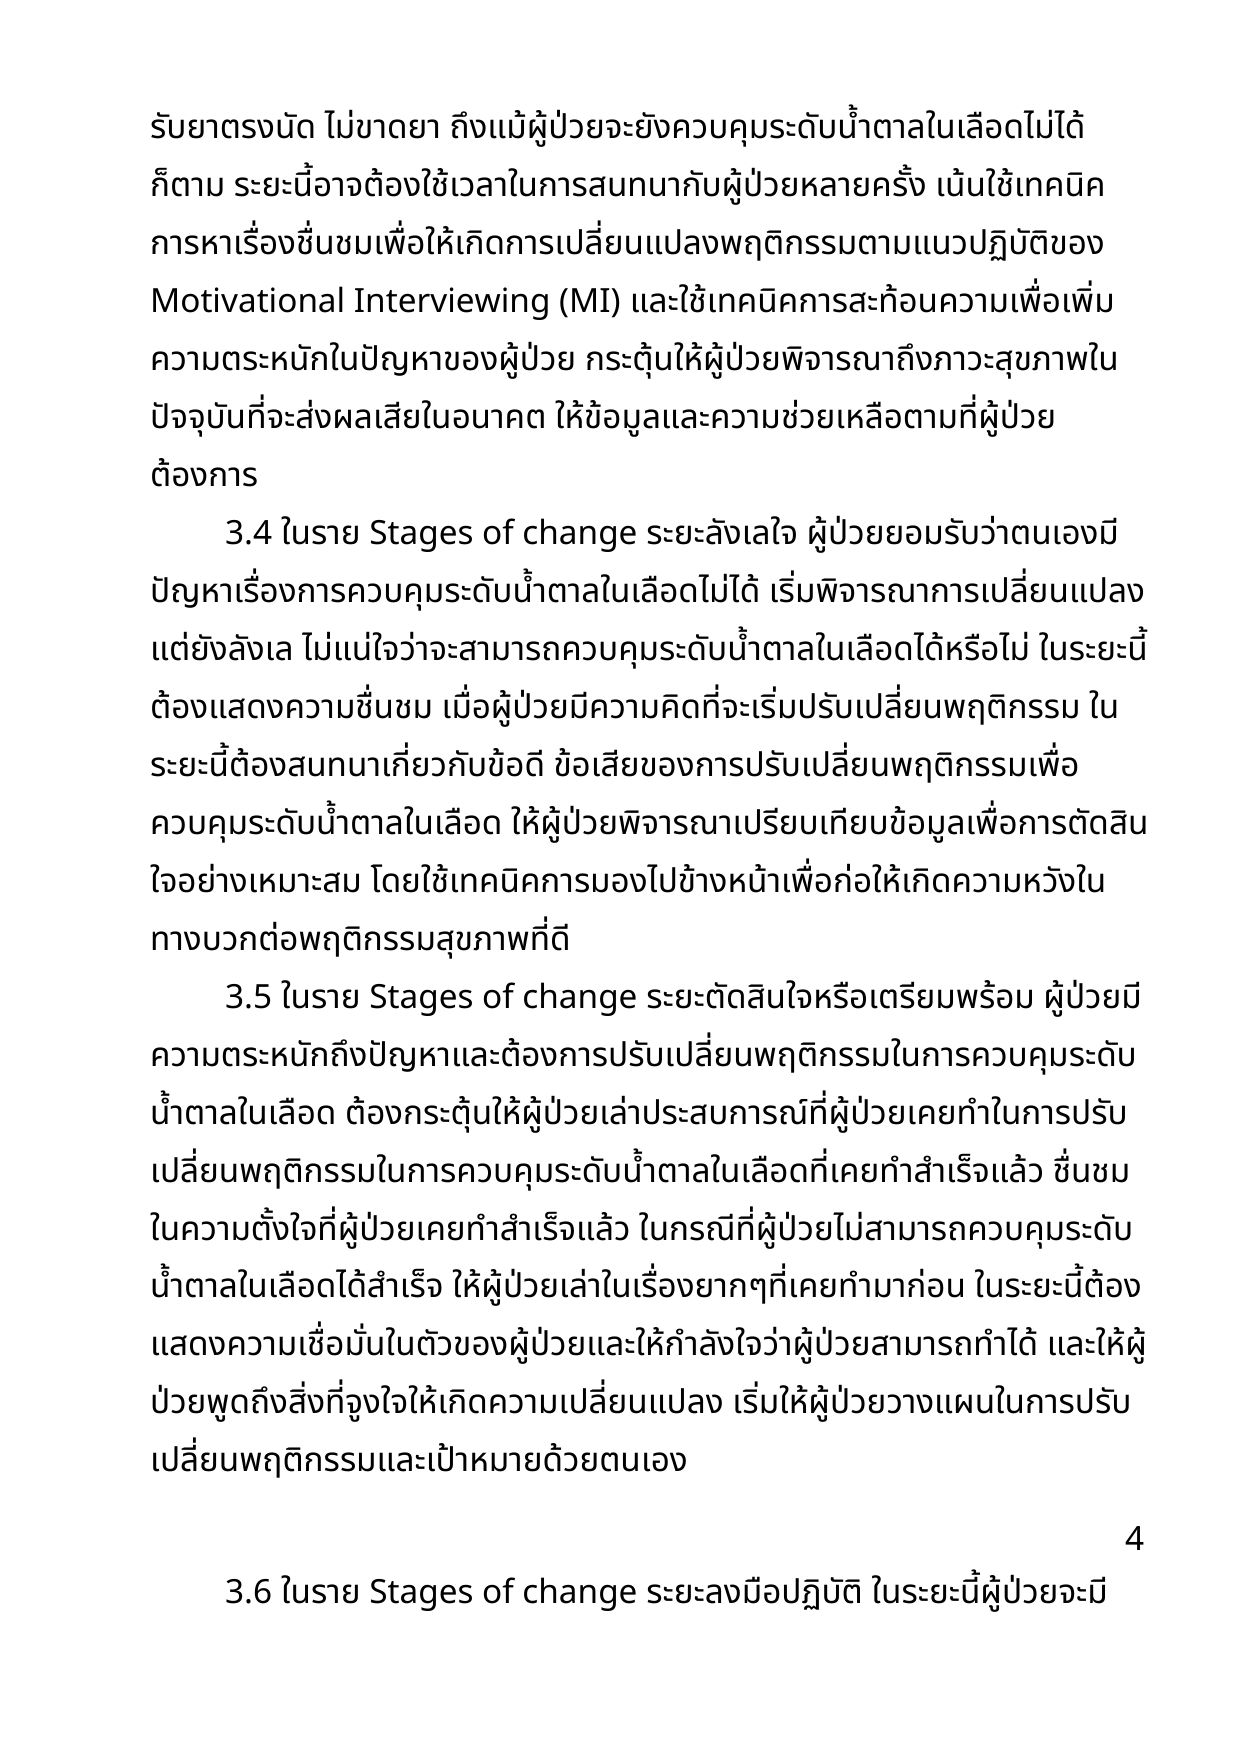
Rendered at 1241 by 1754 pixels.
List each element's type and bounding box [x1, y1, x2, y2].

text [150, 103, 1152, 1487]
text [150, 1515, 1152, 1618]
